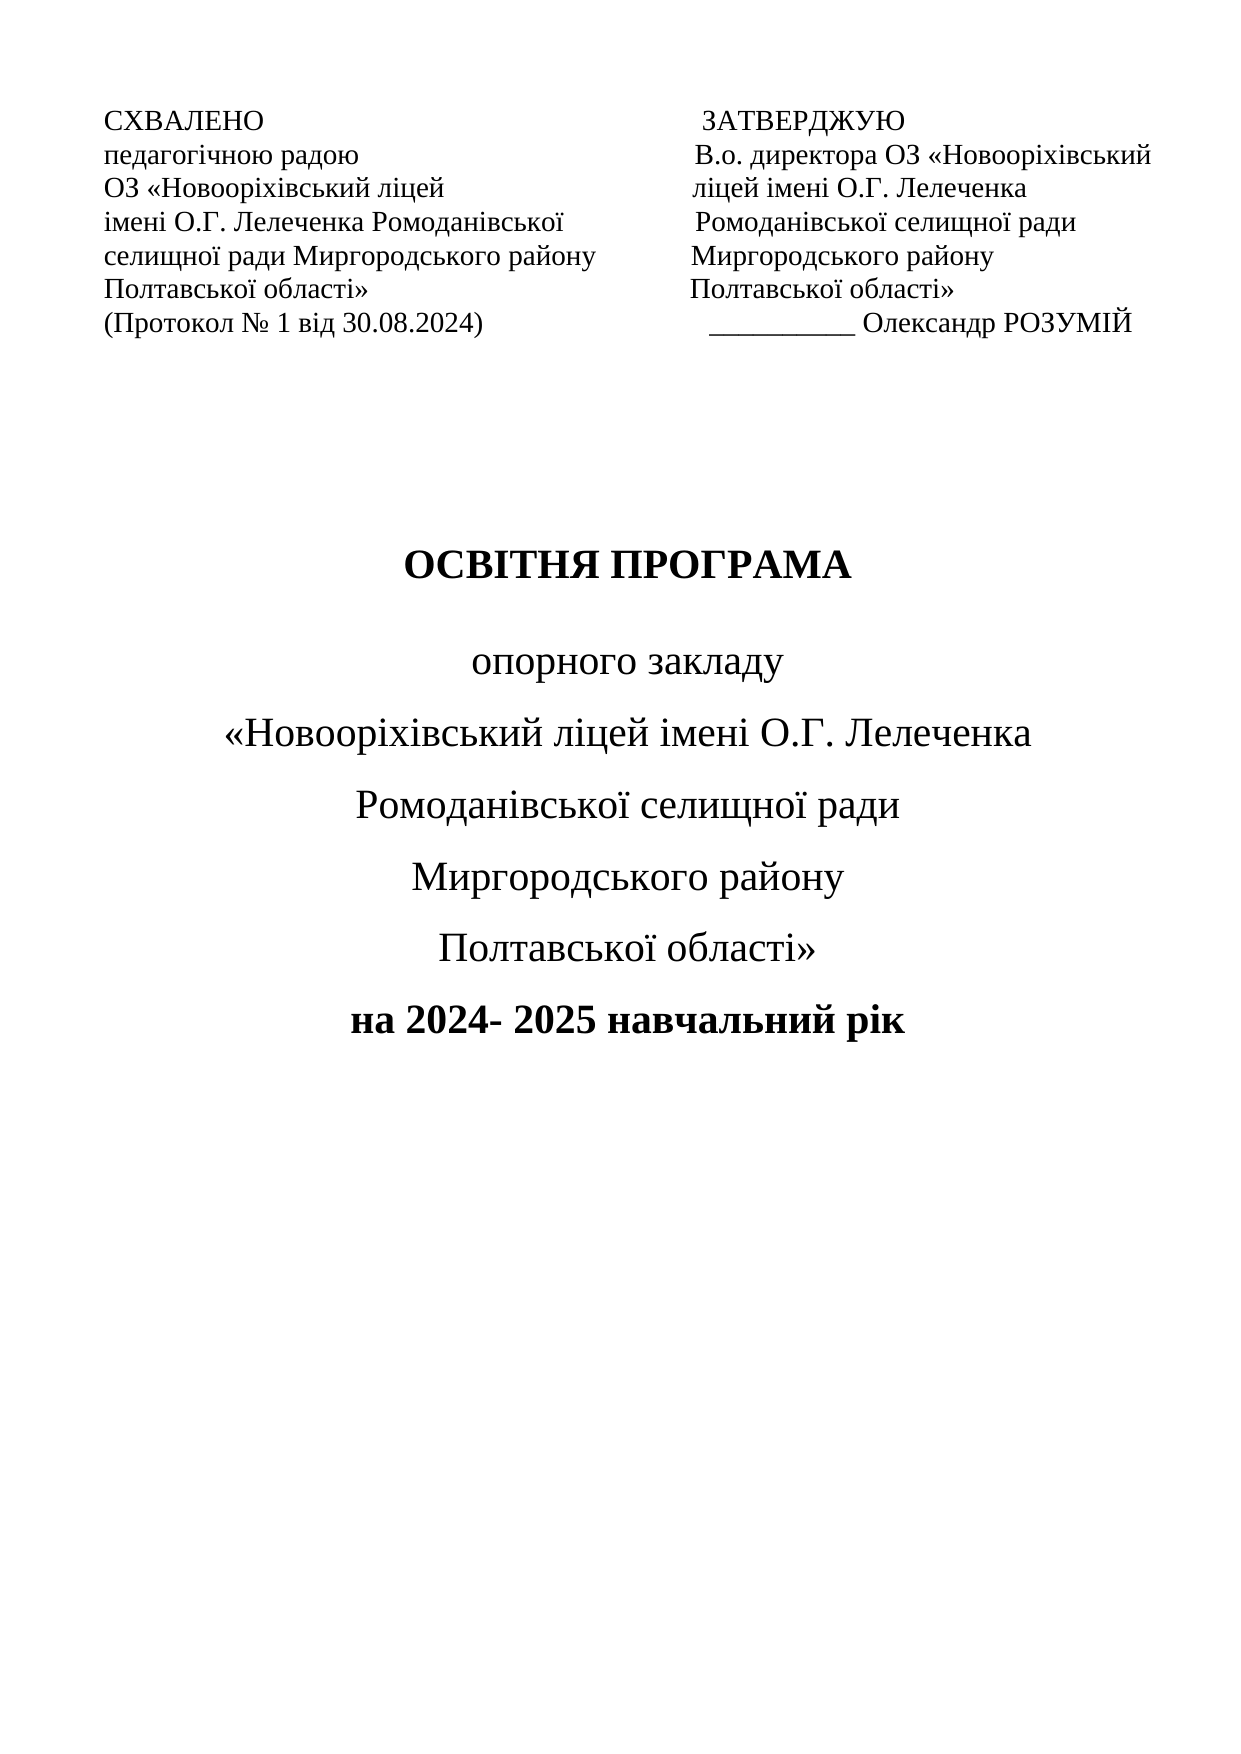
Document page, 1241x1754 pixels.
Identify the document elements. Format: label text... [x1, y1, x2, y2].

text Миргородського району [103, 851, 1152, 899]
text «Новооріхівський ліцей імені О.Г. Лелеченка [103, 707, 1152, 755]
text на 2024- 2025 навчальний рік [103, 995, 1152, 1043]
text Полтавської області» [103, 923, 1152, 971]
text педагогічною радою В.о. директора ОЗ «Новооріхівський [103, 137, 1152, 171]
text (Протокол № 1 від 30.08.2024) __________ Олександр РОЗУМІЙ [103, 305, 1152, 338]
text ОСВІТНЯ ПРОГРАМА [103, 539, 1152, 587]
text опорного закладу [103, 635, 1152, 683]
text ОЗ «Новооріхівський ліцей ліцей імені О.Г. Лелеченка [103, 171, 1152, 204]
text Полтавської області» Полтавської області» [103, 271, 1152, 305]
text СХВАЛЕНО ЗАТВЕРДЖУЮ [103, 103, 1152, 137]
text селищної ради Миргородського району Миргородського району [103, 238, 1152, 271]
text імені О.Г. Лелеченка Ромоданівської Ромоданівської селищної ради [103, 204, 1152, 238]
text Ромоданівської селищної ради [103, 779, 1152, 827]
